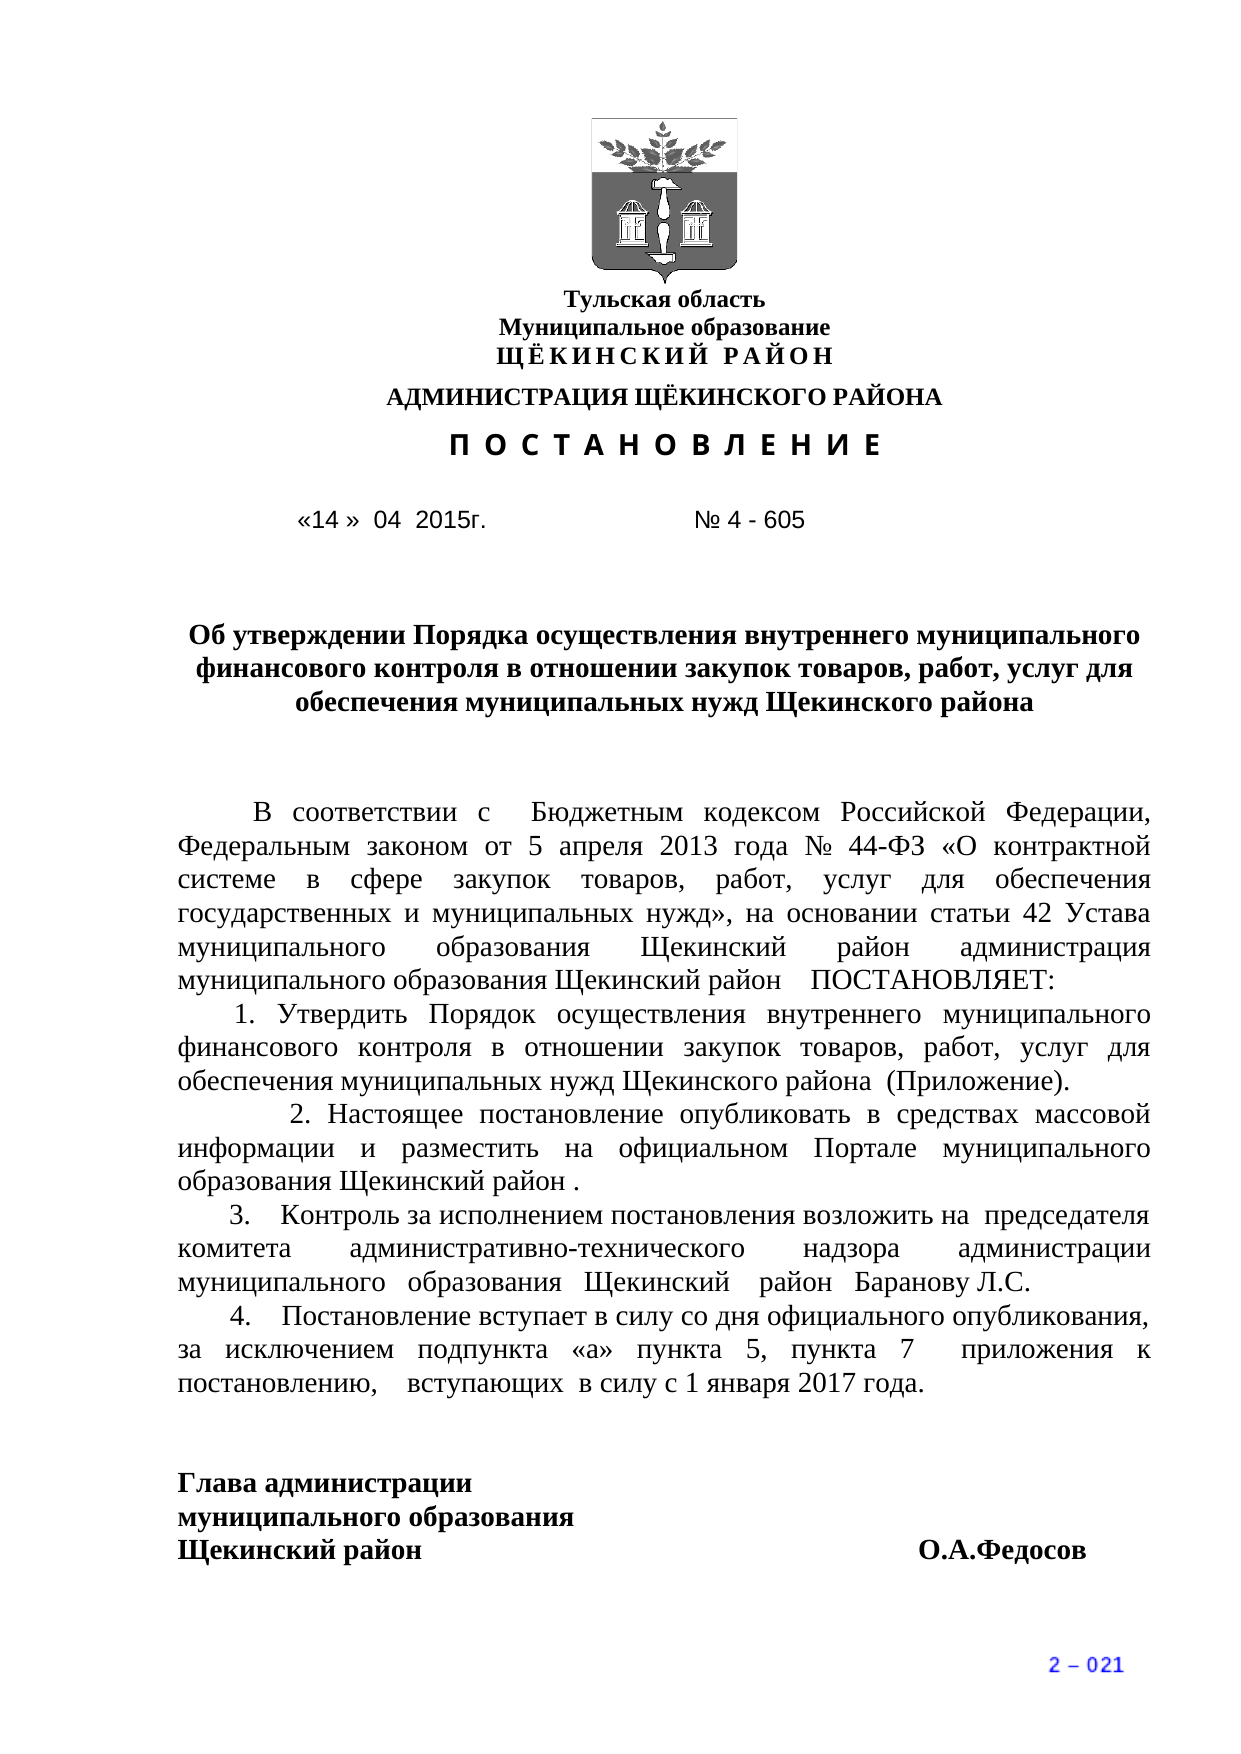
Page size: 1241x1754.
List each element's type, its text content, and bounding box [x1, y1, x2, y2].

text 4. Постановление вступает в силу со дня официального опубликования, за исключением подпункта «а» пункта 5, пункта 7 приложения к постановлению, вступающих в силу с 1 января 2017 года. [177, 1298, 1152, 1398]
text Щекинский район О.А.Федосов [177, 1532, 1152, 1566]
text муниципального образования [177, 1499, 1152, 1532]
text АДМИНИСТРАЦИЯ ЩЁКИНСКОГО РАЙОНА [177, 382, 1152, 411]
text ЩЁКИНСКИЙ РАЙОН [177, 341, 1152, 370]
text П О С Т А Н О В Л Е Н И Е [177, 424, 1152, 463]
text Об утверждении Порядка осуществления внутреннего муниципального финансового контроля в отношении закупок товаров, работ, услуг для обеспечения муниципальных нужд Щекинского района [177, 617, 1152, 717]
text Глава администрации [177, 1465, 1152, 1499]
text 3. Контроль за исполнением постановления возложить на председателя комитета административно-технического надзора администрации муниципального образования Щекинский район Баранову Л.С. [177, 1197, 1152, 1298]
text 1. Утвердить Порядок осуществления внутреннего муниципального финансового контроля в отношении закупок товаров, работ, услуг для обеспечения муниципальных нужд Щекинского района (Приложение). [177, 996, 1152, 1096]
text В соответствии с Бюджетным кодексом Российской Федерации, Федеральным законом от 5 апреля 2013 года № 44-ФЗ «О контрактной системе в сфере закупок товаров, работ, услуг для обеспечения государственных и муниципальных нужд», на основании статьи 42 Устава муниципального образования Щекинский район администрация муниципального образования Щекинский район ПОСТАНОВЛЯЕТ: [177, 794, 1152, 996]
text 2. Настоящее постановление опубликовать в средствах массовой информации и разместить на официальном Портале муниципального образования Щекинский район . [177, 1096, 1152, 1197]
text Тульская область [177, 284, 1152, 312]
text Муниципальное образование [177, 312, 1152, 341]
